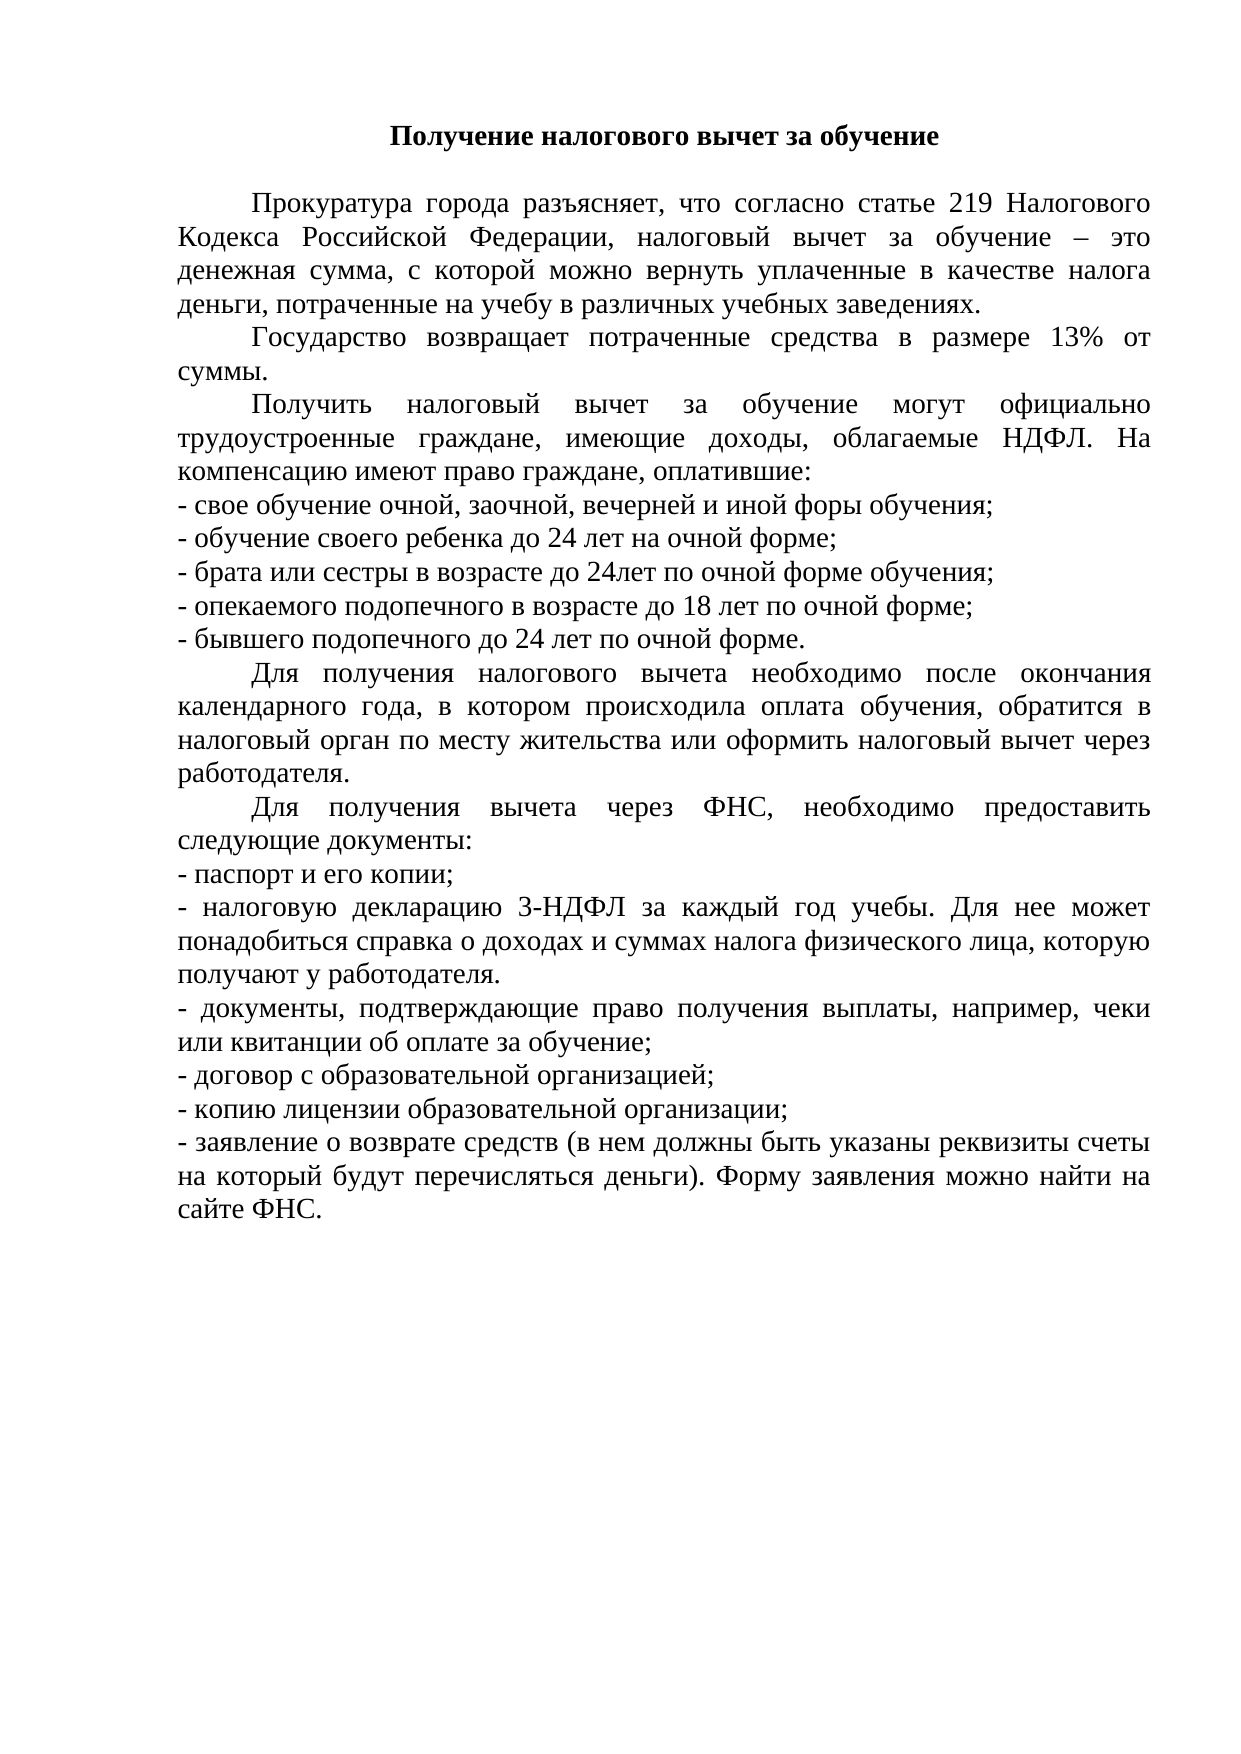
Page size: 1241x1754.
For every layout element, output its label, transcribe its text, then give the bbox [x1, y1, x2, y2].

text - договор с образовательной организацией; [177, 1057, 1152, 1091]
text Государство возвращает потраченные средства в размере 13% от суммы. [177, 319, 1152, 386]
text - документы, подтверждающие право получения выплаты, например, чеки или квитанции об оплате за обучение; [177, 990, 1152, 1057]
text - бывшего подопечного до 24 лет по очной форме. [177, 621, 1152, 655]
text Получить налоговый вычет за обучение могут официально трудоустроенные граждане, имеющие доходы, облагаемые НДФЛ. На компенсацию имеют право граждане, оплатившие: [177, 386, 1152, 487]
text - налоговую декларацию 3-НДФЛ за каждый год учебы. Для нее может понадобиться справка о доходах и суммах налога физического лица, которую получают у работодателя. [177, 889, 1152, 990]
text Получение налогового вычет за обучение [177, 118, 1152, 152]
text - обучение своего ребенка до 24 лет на очной форме; [177, 521, 1152, 554]
text Для получения налогового вычета необходимо после окончания календарного года, в котором происходила оплата обучения, обратится в налоговый орган по месту жительства или оформить налоговый вычет через работодателя. [177, 655, 1152, 789]
text - свое обучение очной, заочной, вечерней и иной форы обучения; [177, 487, 1152, 521]
text - брата или сестры в возрасте до 24лет по очной форме обучения; [177, 554, 1152, 588]
text - паспорт и его копии; [177, 856, 1152, 889]
text - заявление о возврате средств (в нем должны быть указаны реквизиты счеты на который будут перечисляться деньги). Форму заявления можно найти на сайте ФНС. [177, 1124, 1152, 1225]
text - опекаемого подопечного в возрасте до 18 лет по очной форме; [177, 588, 1152, 621]
text Для получения вычета через ФНС, необходимо предоставить следующие документы: [177, 789, 1152, 856]
text Прокуратура города разъясняет, что согласно статье 219 Налогового Кодекса Российской Федерации, налоговый вычет за обучение – это денежная сумма, с которой можно вернуть уплаченные в качестве налога деньги, потраченные на учебу в различных учебных заведениях. [177, 185, 1152, 319]
text - копию лицензии образовательной организации; [177, 1091, 1152, 1124]
